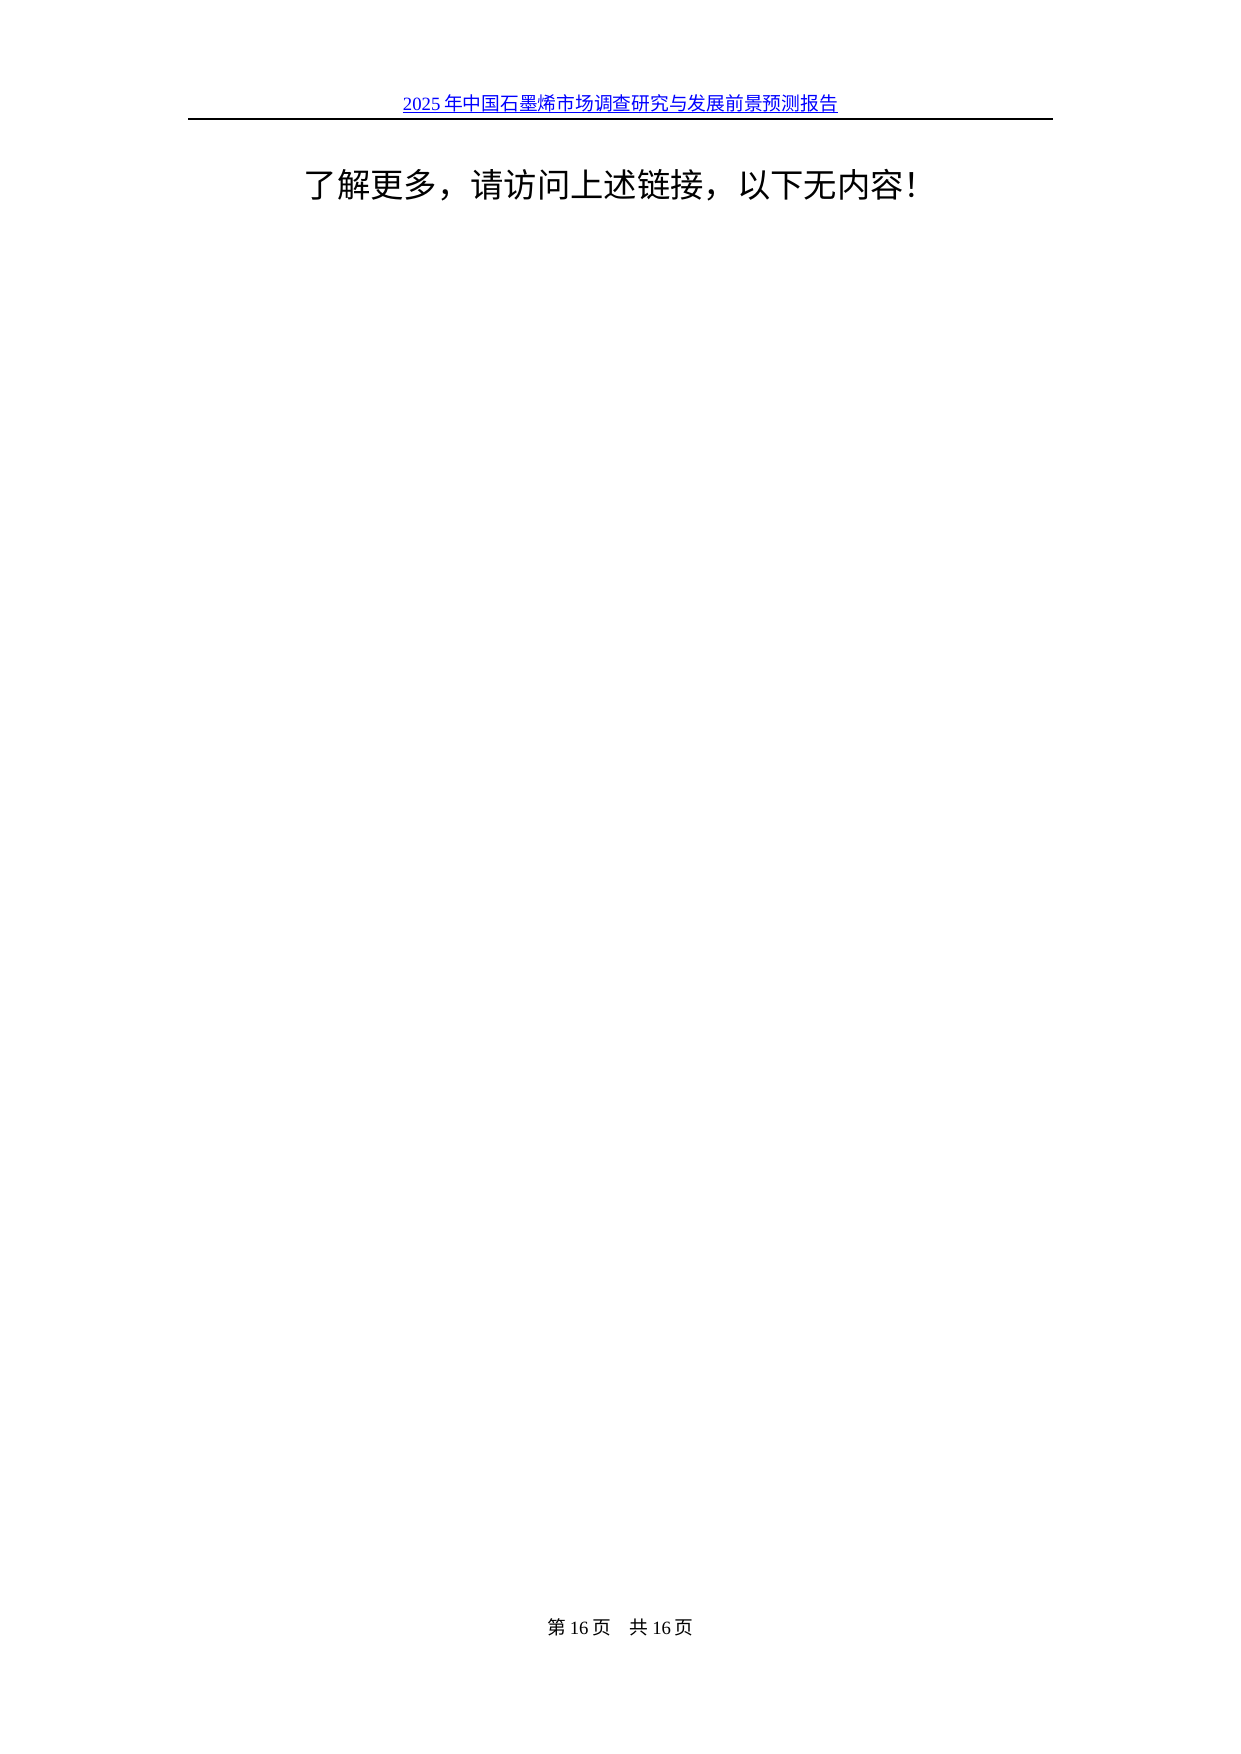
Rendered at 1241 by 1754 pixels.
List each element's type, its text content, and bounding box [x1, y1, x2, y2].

title 了解更多，请访问上述链接，以下无内容！ [187, 150, 1053, 215]
